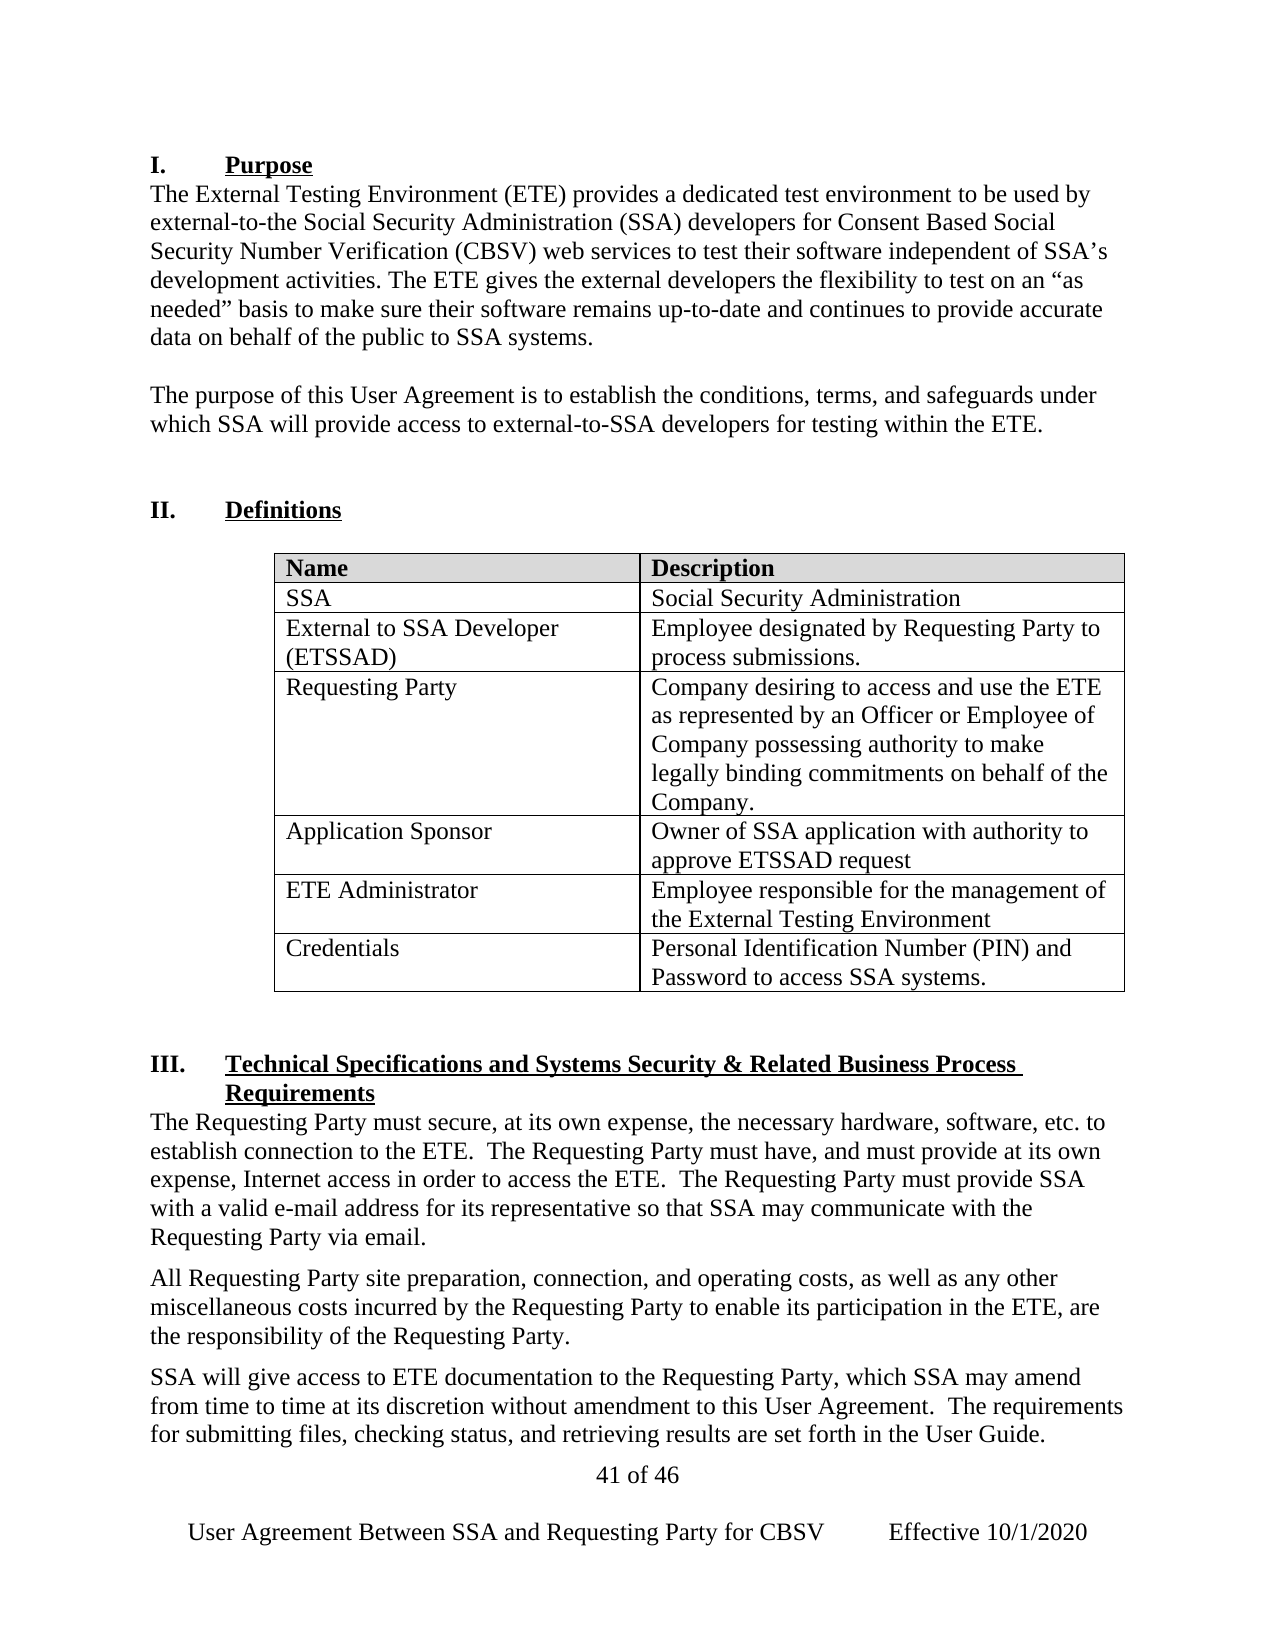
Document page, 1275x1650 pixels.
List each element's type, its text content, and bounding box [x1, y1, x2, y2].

text The External Testing Environment (ETE) provides a dedicated test environment to be used by external-to-the Social Security Administration (SSA) developers for Consent Based Social Security Number Verification (CBSV) web services to test their software independent of SSA’s development activities. The ETE gives the external developers the flexibility to test on an “as needed” basis to make sure their software remains up-to-date and continues to provide accurate data on behalf of the public to SSA systems. [150, 179, 1125, 351]
table_cell External to SSA Developer (ETSSAD) [275, 613, 639, 671]
table_cell Social Security Administration [641, 583, 1124, 612]
subtitle Technical Specifications and Systems Security & Related Business Process Requirements [150, 1049, 1125, 1107]
table_cell SSA [275, 583, 639, 612]
table_cell Owner of SSA application with authority to approve ETSSAD request [641, 816, 1124, 874]
text SSA will give access to ETE documentation to the Requesting Party, which SSA may amend from time to time at its discretion without amendment to this User Agreement. The requirements for submitting files, checking status, and retrieving results are set forth in the User Guide. [150, 1362, 1125, 1448]
table_cell Employee designated by Requesting Party to process submissions. [641, 613, 1124, 671]
table_header Description [641, 554, 1124, 582]
table_cell Credentials [275, 934, 639, 991]
table_cell Employee responsible for the management of the External Testing Environment [641, 875, 1124, 932]
subtitle Definitions [150, 495, 1125, 524]
text All Requesting Party site preparation, connection, and operating costs, as well as any other miscellaneous costs incurred by the Requesting Party to enable its participation in the ETE, are the responsibility of the Requesting Party. [150, 1263, 1125, 1349]
table_cell ETE Administrator [275, 875, 639, 932]
table_cell Personal Identification Number (PIN) and Password to access SSA systems. [641, 934, 1124, 991]
subtitle Purpose [150, 150, 1125, 179]
table_cell Application Sponsor [275, 816, 639, 874]
text The purpose of this User Agreement is to establish the conditions, terms, and safeguards under which SSA will provide access to external-to-SSA developers for testing within the ETE. [150, 380, 1125, 437]
table_cell Requesting Party [275, 672, 639, 815]
table_header Name [275, 554, 639, 582]
text The Requesting Party must secure, at its own expense, the necessary hardware, software, etc. to establish connection to the ETE. The Requesting Party must have, and must provide at its own expense, Internet access in order to access the ETE. The Requesting Party must provide SSA with a valid e-mail address for its representative so that SSA may communicate with the Requesting Party via email. [150, 1107, 1125, 1251]
table_cell Company desiring to access and use the ETE as represented by an Officer or Employee of Company possessing authority to make legally binding commitments on behalf of the Company. [641, 672, 1124, 815]
